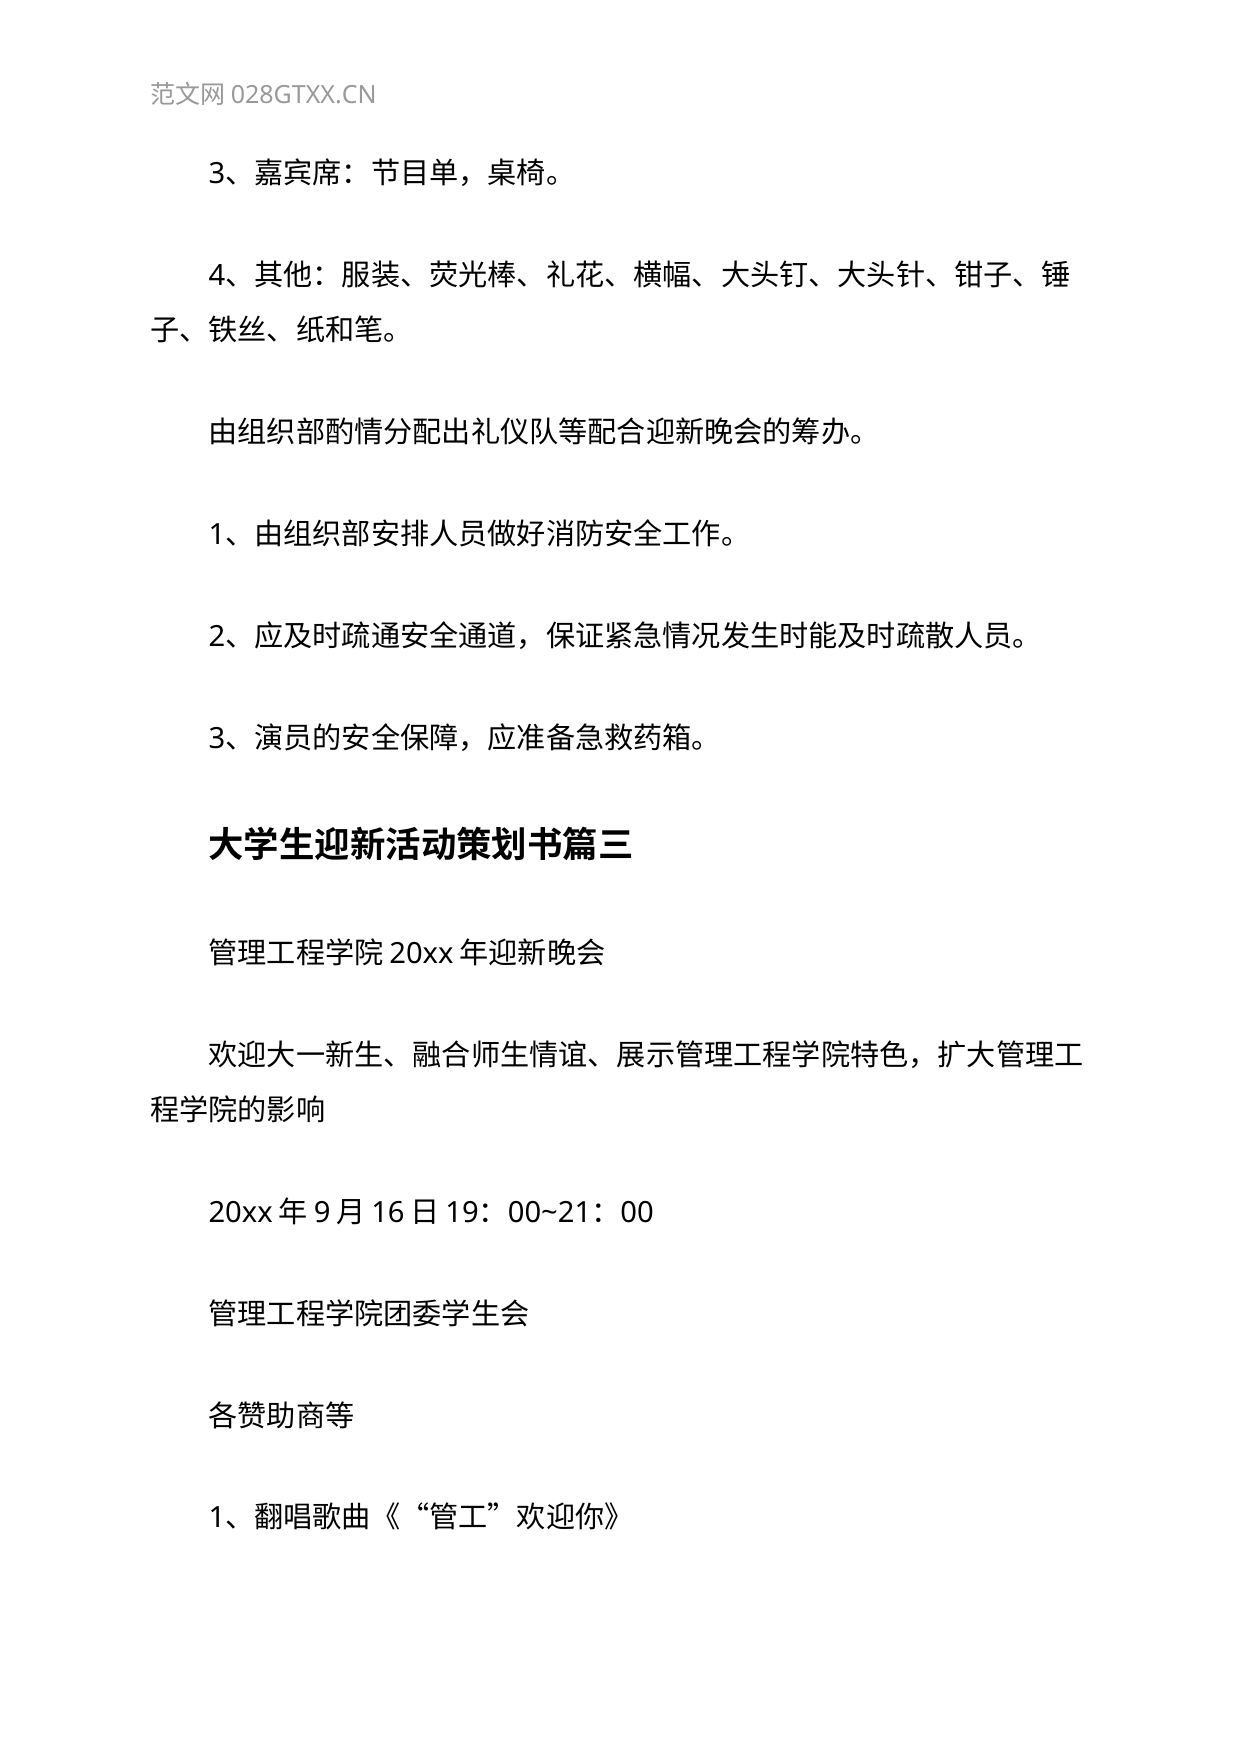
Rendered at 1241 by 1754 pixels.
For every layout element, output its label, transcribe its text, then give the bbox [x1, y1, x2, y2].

text 4、其他：服装、荧光棒、礼花、横幅、大头钉、大头针、钳子、锤子、铁丝、纸和笔。 [150, 252, 1090, 349]
text 各赞助商等 [150, 1392, 1090, 1434]
text 由组织部酌情分配出礼仪队等配合迎新晚会的筹办。 [150, 409, 1090, 451]
text 管理工程学院20xx年迎新晚会 [150, 930, 1090, 972]
text 3、演员的安全保障，应准备急救药箱。 [150, 714, 1090, 757]
text 2、应及时疏通安全通道，保证紧急情况发生时能及时疏散人员。 [150, 612, 1090, 655]
text 1、由组织部安排人员做好消防安全工作。 [150, 511, 1090, 553]
text 1、翻唱歌曲《“管工”欢迎你》 [150, 1494, 1090, 1536]
text 管理工程学院团委学生会 [150, 1291, 1090, 1333]
text 欢迎大一新生、融合师生情谊、展示管理工程学院特色，扩大管理工程学院的影响 [150, 1032, 1090, 1129]
text 20xx年9月16日19：00~21：00 [150, 1188, 1090, 1231]
text 大学生迎新活动策划书篇三 [150, 816, 1090, 868]
text 3、嘉宾席：节目单，桌椅。 [150, 150, 1090, 192]
